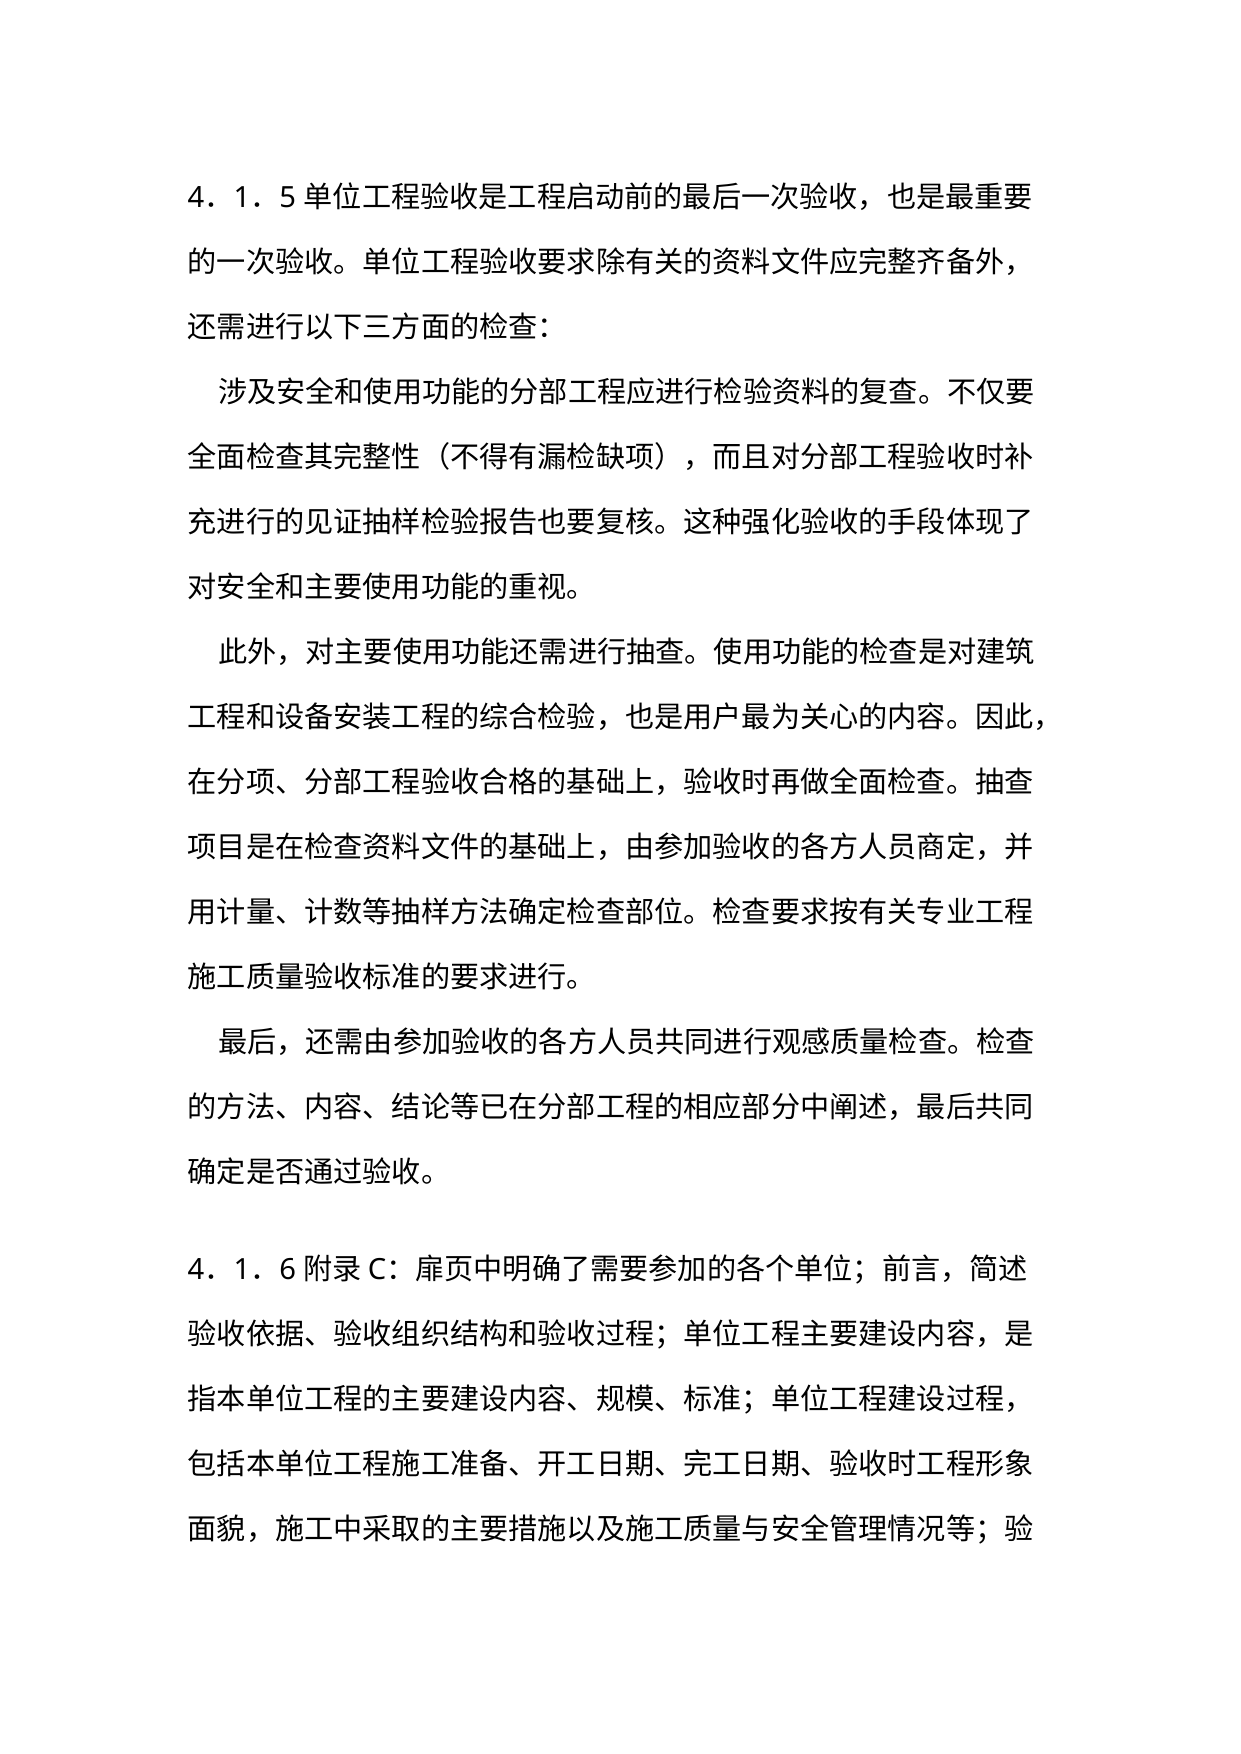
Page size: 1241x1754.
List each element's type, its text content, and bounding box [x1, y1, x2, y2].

text 此外，对主要使用功能还需进行抽查。使用功能的检查是对建筑工程和设备安装工程的综合检验，也是用户最为关心的内容。因此，在分项、分部工程验收合格的基础上，验收时再做全面检查。抽查项目是在检查资料文件的基础上，由参加验收的各方人员商定，并用计量、计数等抽样方法确定检查部位。检查要求按有关专业工程施工质量验收标准的要求进行。 [187, 617, 1053, 1007]
text 最后，还需由参加验收的各方人员共同进行观感质量检查。检查的方法、内容、结论等已在分部工程的相应部分中阐述，最后共同确定是否通过验收。 [187, 1007, 1053, 1202]
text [187, 1234, 1053, 1559]
text 涉及安全和使用功能的分部工程应进行检验资料的复查。不仅要全面检查其完整性（不得有漏检缺项），而且对分部工程验收时补充进行的见证抽样检验报告也要复核。这种强化验收的手段体现了对安全和主要使用功能的重视。 [187, 357, 1053, 617]
text 4．1．5 单位工程验收是工程启动前的最后一次验收，也是最重要的一次验收。单位工程验收要求除有关的资料文件应完整齐备外，还需进行以下三方面的检查： [187, 162, 1053, 357]
